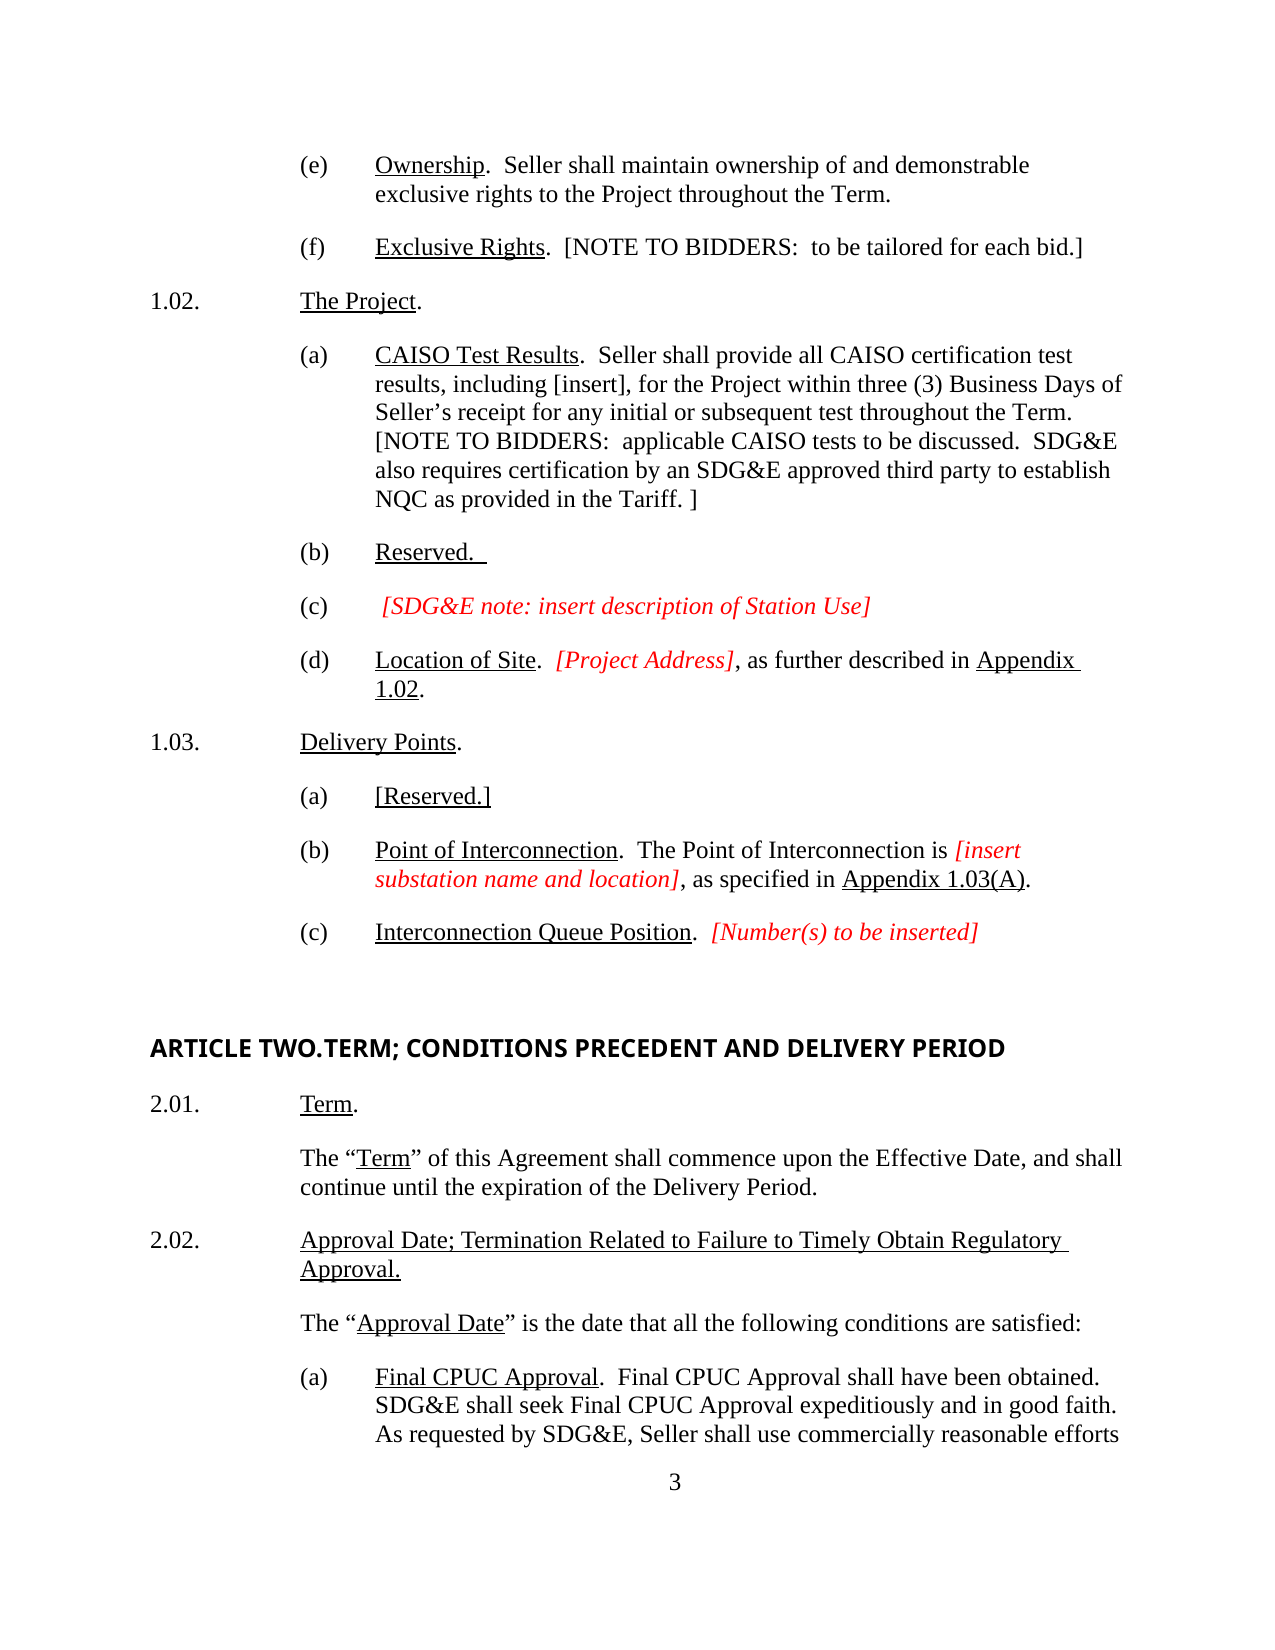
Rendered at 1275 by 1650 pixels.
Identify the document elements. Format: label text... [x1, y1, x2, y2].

subtitle Location of Site. [Project Address], as further described in Appendix 1.02. [300, 645, 1125, 702]
text The “Term” of this Agreement shall commence upon the Effective Date, and shall continue until the expiration of the Delivery Period. [300, 1143, 1125, 1201]
subtitle Delivery Points. [150, 727, 1125, 756]
subtitle TERM; CONDITIONS PRECEDENT AND DELIVERY PERIOD [150, 1030, 1125, 1064]
subtitle Interconnection Queue Position. [Number(s) to be inserted] [300, 917, 1125, 946]
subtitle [300, 1362, 1125, 1448]
subtitle The Project. [150, 286, 1125, 315]
subtitle Term. [150, 1089, 1125, 1118]
subtitle Ownership. Seller shall maintain ownership of and demonstrable exclusive rights to the Project throughout the Term. [300, 150, 1125, 207]
subtitle Reserved. [300, 537, 1125, 566]
subtitle Point of Interconnection. The Point of Interconnection is [insert substation name and location], as specified in Appendix 1.03(A). [300, 835, 1125, 892]
subtitle CAISO Test Results. Seller shall provide all CAISO certification test results, including [insert], for the Project within three (3) Business Days of Seller’s receipt for any initial or subsequent test throughout the Term. [NOTE TO BIDDERS: applicable CAISO tests to be discussed. SDG&E also requires certification by an SDG&E approved third party to establish NQC as provided in the Tariff. ] [300, 340, 1125, 512]
text The “Approval Date” is the date that all the following conditions are satisfied: [300, 1308, 1125, 1337]
subtitle Exclusive Rights. [NOTE TO BIDDERS: to be tailored for each bid.] [300, 232, 1125, 261]
subtitle Approval Date; Termination Related to Failure to Timely Obtain Regulatory Approval. [150, 1226, 1125, 1283]
subtitle [SDG&E note: insert description of Station Use] [300, 591, 1125, 620]
subtitle [Reserved.] [300, 781, 1125, 810]
